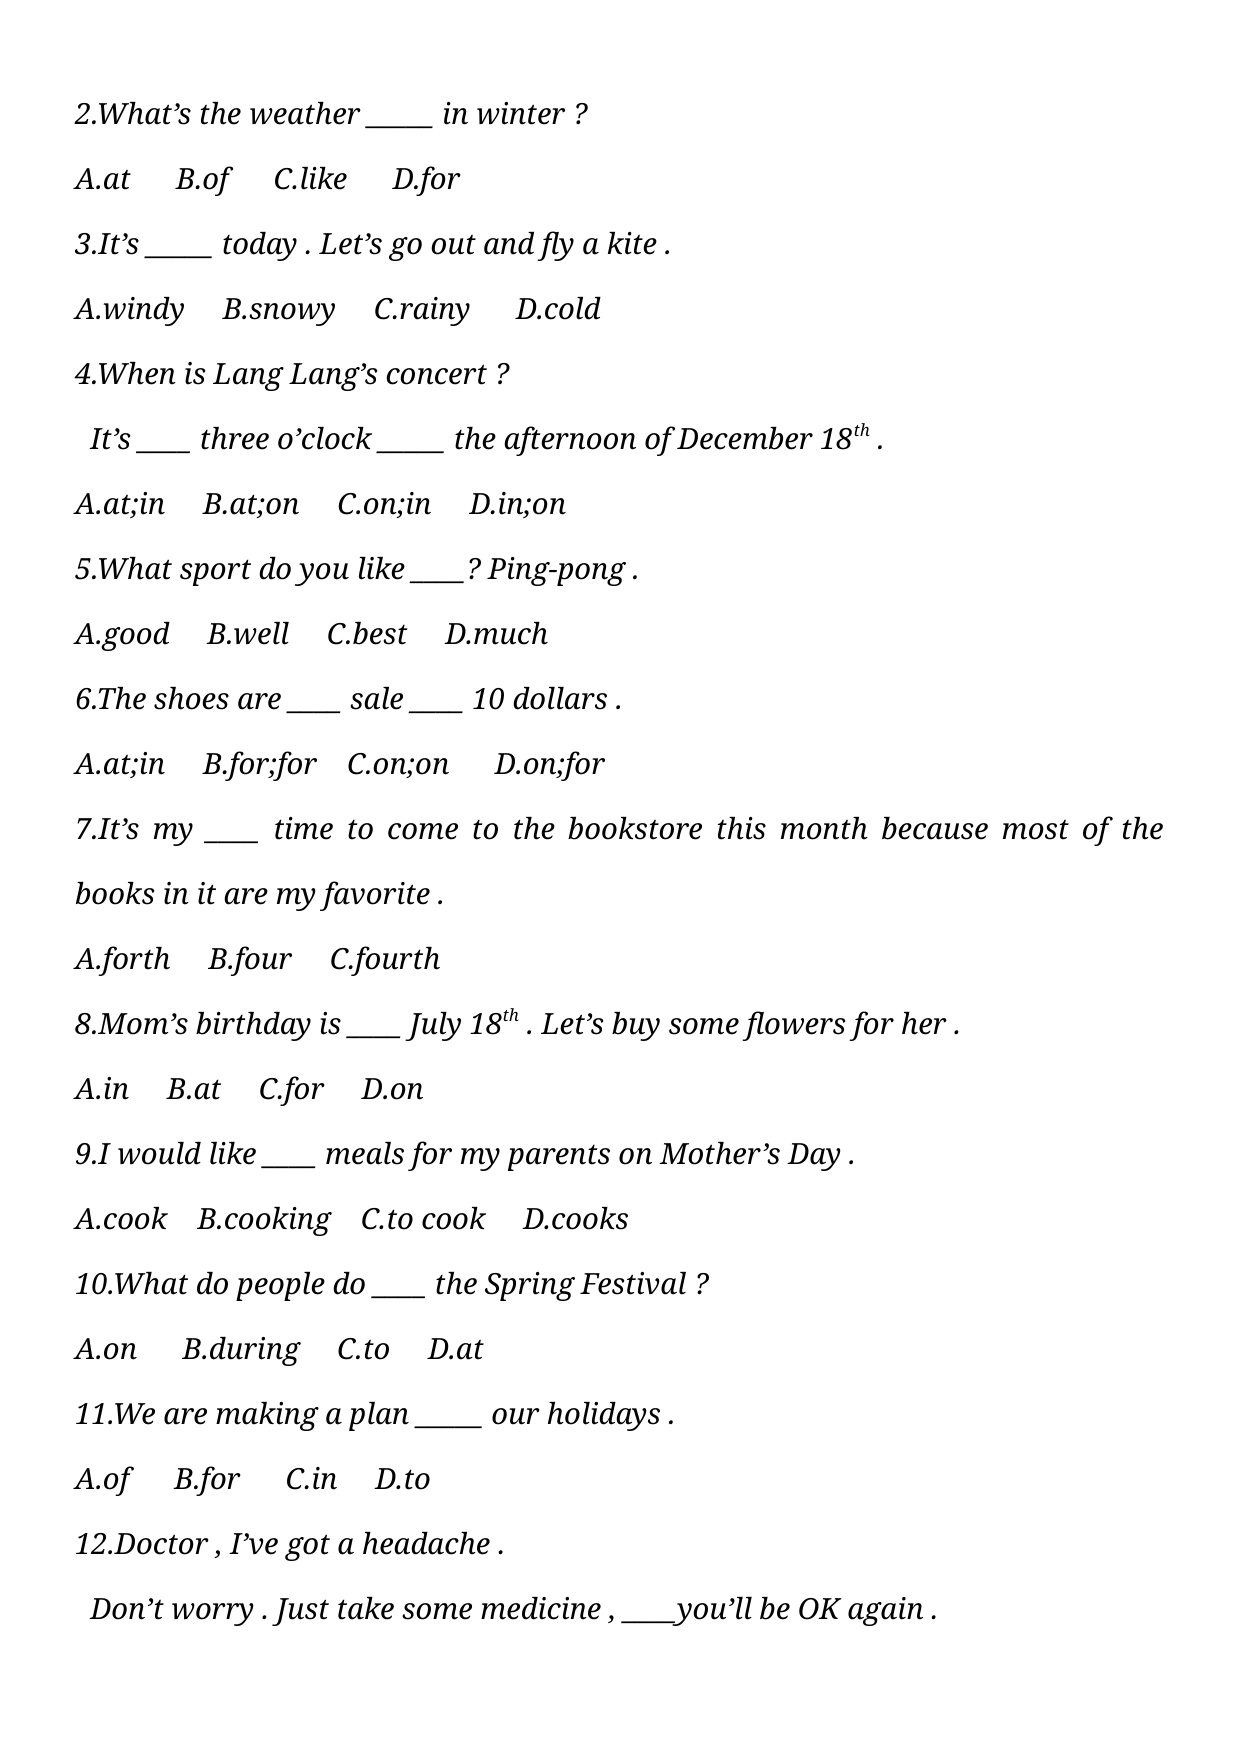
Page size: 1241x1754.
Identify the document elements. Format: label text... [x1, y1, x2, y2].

text A.in B.at C.for D.on [75, 1056, 1165, 1121]
text 9.I would like ____ meals for my parents on Mother’s Day . [75, 1121, 1165, 1186]
text A.on B.during C.to D.at [75, 1316, 1165, 1381]
text A.at;in B.at;on C.on;in D.in;on [75, 471, 1165, 536]
text Don’t worry . Just take some medicine , ____you’ll be OK again . [75, 1576, 1165, 1641]
text 2.What’s the weather _____ in winter ? [75, 81, 1165, 146]
text 5.What sport do you like ____? Ping-pong . [75, 536, 1165, 601]
text It’s ____ three o’clock _____ the afternoon of December 18th . [75, 406, 1165, 471]
text A.good B.well C.best D.much [75, 601, 1165, 666]
text A.at;in B.for;for C.on;on D.on;for [75, 731, 1165, 796]
text 4.When is Lang Lang’s concert ? [75, 341, 1165, 406]
text 12.Doctor , I’ve got a headache . [75, 1511, 1165, 1576]
text A.windy B.snowy C.rainy D.cold [75, 276, 1165, 341]
text A.forth B.four C.fourth [75, 926, 1165, 991]
text 7.It’s my ____ time to come to the bookstore this month because most of the books in it are my favorite . [75, 796, 1165, 926]
text A.at B.of C.like D.for [75, 146, 1165, 211]
text 6.The shoes are ____ sale ____ 10 dollars . [75, 666, 1165, 731]
text 8.Mom’s birthday is ____ July 18th . Let’s buy some flowers for her . [75, 991, 1165, 1056]
text A.cook B.cooking C.to cook D.cooks [75, 1186, 1165, 1251]
text 3.It’s _____ today . Let’s go out and fly a kite . [75, 211, 1165, 276]
text A.of B.for C.in D.to [75, 1446, 1165, 1511]
text 10.What do people do ____ the Spring Festival ? [75, 1251, 1165, 1316]
text 11.We are making a plan _____ our holidays . [75, 1381, 1165, 1446]
